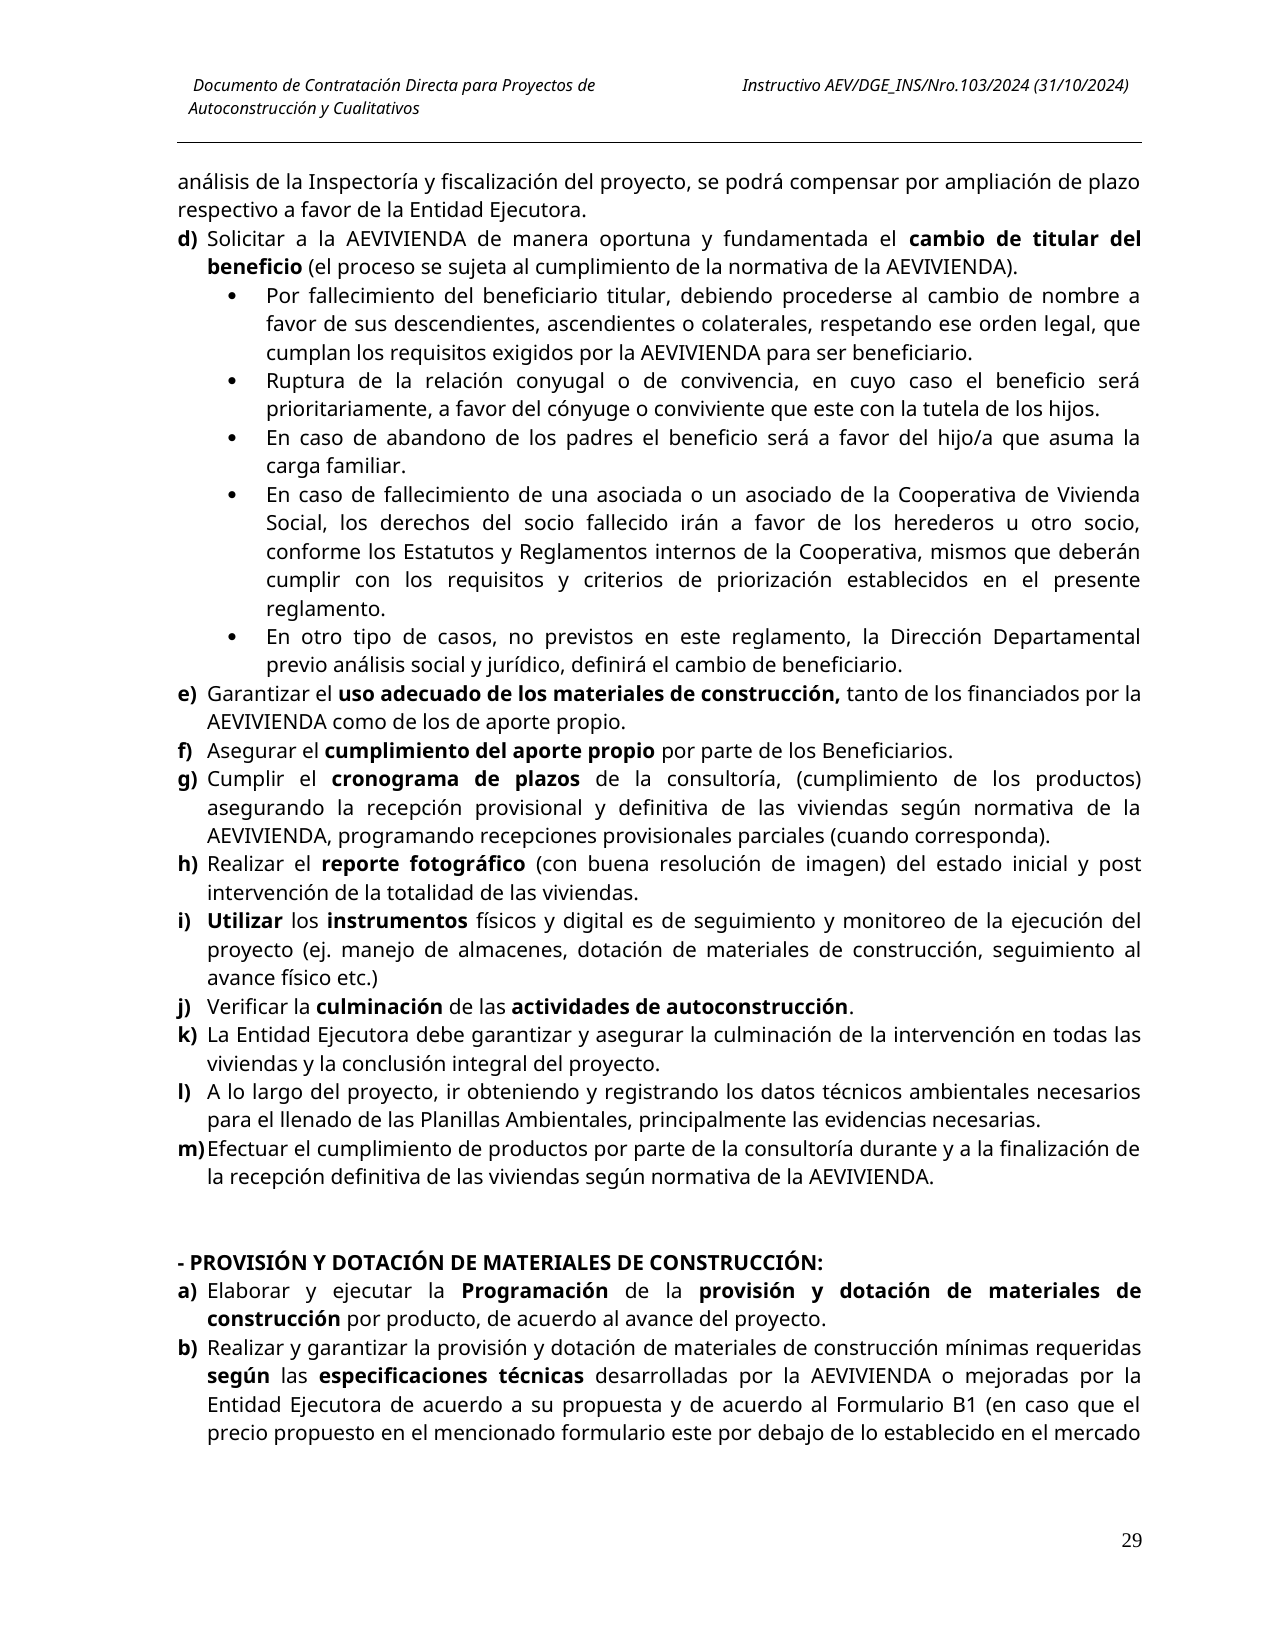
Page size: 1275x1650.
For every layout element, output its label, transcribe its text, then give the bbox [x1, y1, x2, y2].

list Verificar la culminación de las actividades de autoconstrucción. [177, 992, 1142, 1020]
list Garantizar el uso adecuado de los materiales de construcción, tanto de los financiados por la AEVIVIENDA como de los de aporte propio. [177, 679, 1142, 736]
list En caso de abandono de los padres el beneficio será a favor del hijo/a que asuma la carga familiar. [228, 423, 1142, 480]
list Efectuar el cumplimiento de productos por parte de la consultoría durante y a la finalización de la recepción definitiva de las viviendas según normativa de la AEVIVIENDA. [177, 1134, 1142, 1191]
list Ruptura de la relación conyugal o de convivencia, en cuyo caso el beneficio será prioritariamente, a favor del cónyuge o conviviente que este con la tutela de los hijos. [228, 366, 1142, 423]
list Elaborar y ejecutar la Programación de la provisión y dotación de materiales de construcción por producto, de acuerdo al avance del proyecto. [177, 1276, 1142, 1333]
list En otro tipo de casos, no previstos en este reglamento, la Dirección Departamental previo análisis social y jurídico, definirá el cambio de beneficiario. [228, 622, 1142, 679]
list Asegurar el cumplimiento del aporte propio por parte de los Beneficiarios. [177, 736, 1142, 764]
list Cumplir el cronograma de plazos de la consultoría, (cumplimiento de los productos) asegurando la recepción provisional y definitiva de las viviendas según normativa de la AEVIVIENDA, programando recepciones provisionales parciales (cuando corresponda). [177, 764, 1142, 849]
list En caso de fallecimiento de una asociada o un asociado de la Cooperativa de Vivienda Social, los derechos del socio fallecido irán a favor de los herederos u otro socio, conforme los Estatutos y Reglamentos internos de la Cooperativa, mismos que deberán cumplir con los requisitos y criterios de priorización establecidos en el presente reglamento. [228, 480, 1142, 622]
list Utilizar los instrumentos físicos y digital es de seguimiento y monitoreo de la ejecución del proyecto (ej. manejo de almacenes, dotación de materiales de construcción, seguimiento al avance físico etc.) [177, 906, 1142, 992]
text - PROVISIÓN Y DOTACIÓN DE MATERIALES DE CONSTRUCCIÓN: [177, 1248, 1142, 1276]
list Realizar el reporte fotográfico (con buena resolución de imagen) del estado inicial y post intervención de la totalidad de las viviendas. [177, 849, 1142, 906]
list La Entidad Ejecutora debe garantizar y asegurar la culminación de la intervención en todas las viviendas y la conclusión integral del proyecto. [177, 1020, 1142, 1077]
list Solicitar a la AEVIVIENDA de manera oportuna y fundamentada el cambio de titular del beneficio (el proceso se sujeta al cumplimiento de la normativa de la AEVIVIENDA). [177, 224, 1142, 281]
list A lo largo del proyecto, ir obteniendo y registrando los datos técnicos ambientales necesarios para el llenado de las Planillas Ambientales, principalmente las evidencias necesarias. [177, 1077, 1142, 1134]
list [177, 1333, 1142, 1447]
list Por fallecimiento del beneficiario titular, debiendo procederse al cambio de nombre a favor de sus descendientes, ascendientes o colaterales, respetando ese orden legal, que cumplan los requisitos exigidos por la AEVIVIENDA para ser beneficiario. [228, 281, 1142, 366]
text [177, 167, 1142, 224]
